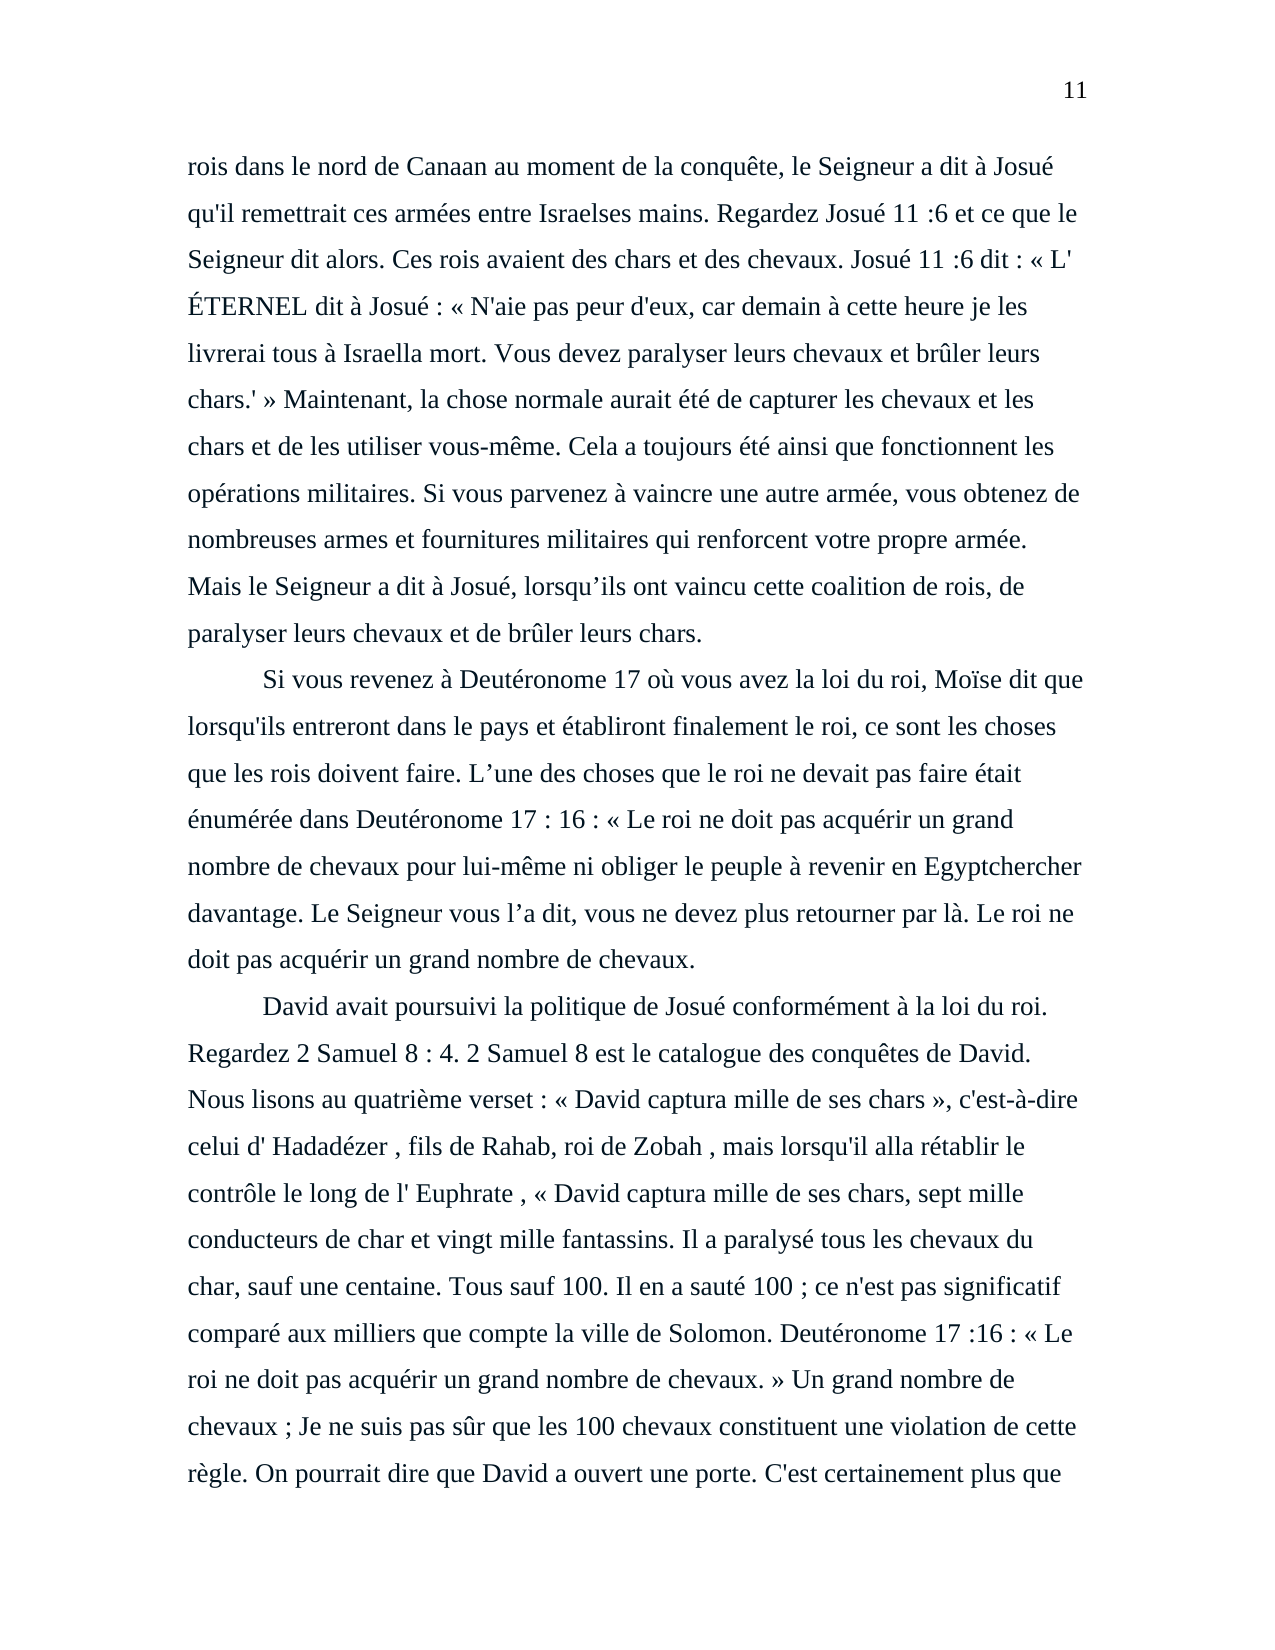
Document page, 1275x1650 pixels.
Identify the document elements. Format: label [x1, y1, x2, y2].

text [187, 150, 1087, 1488]
